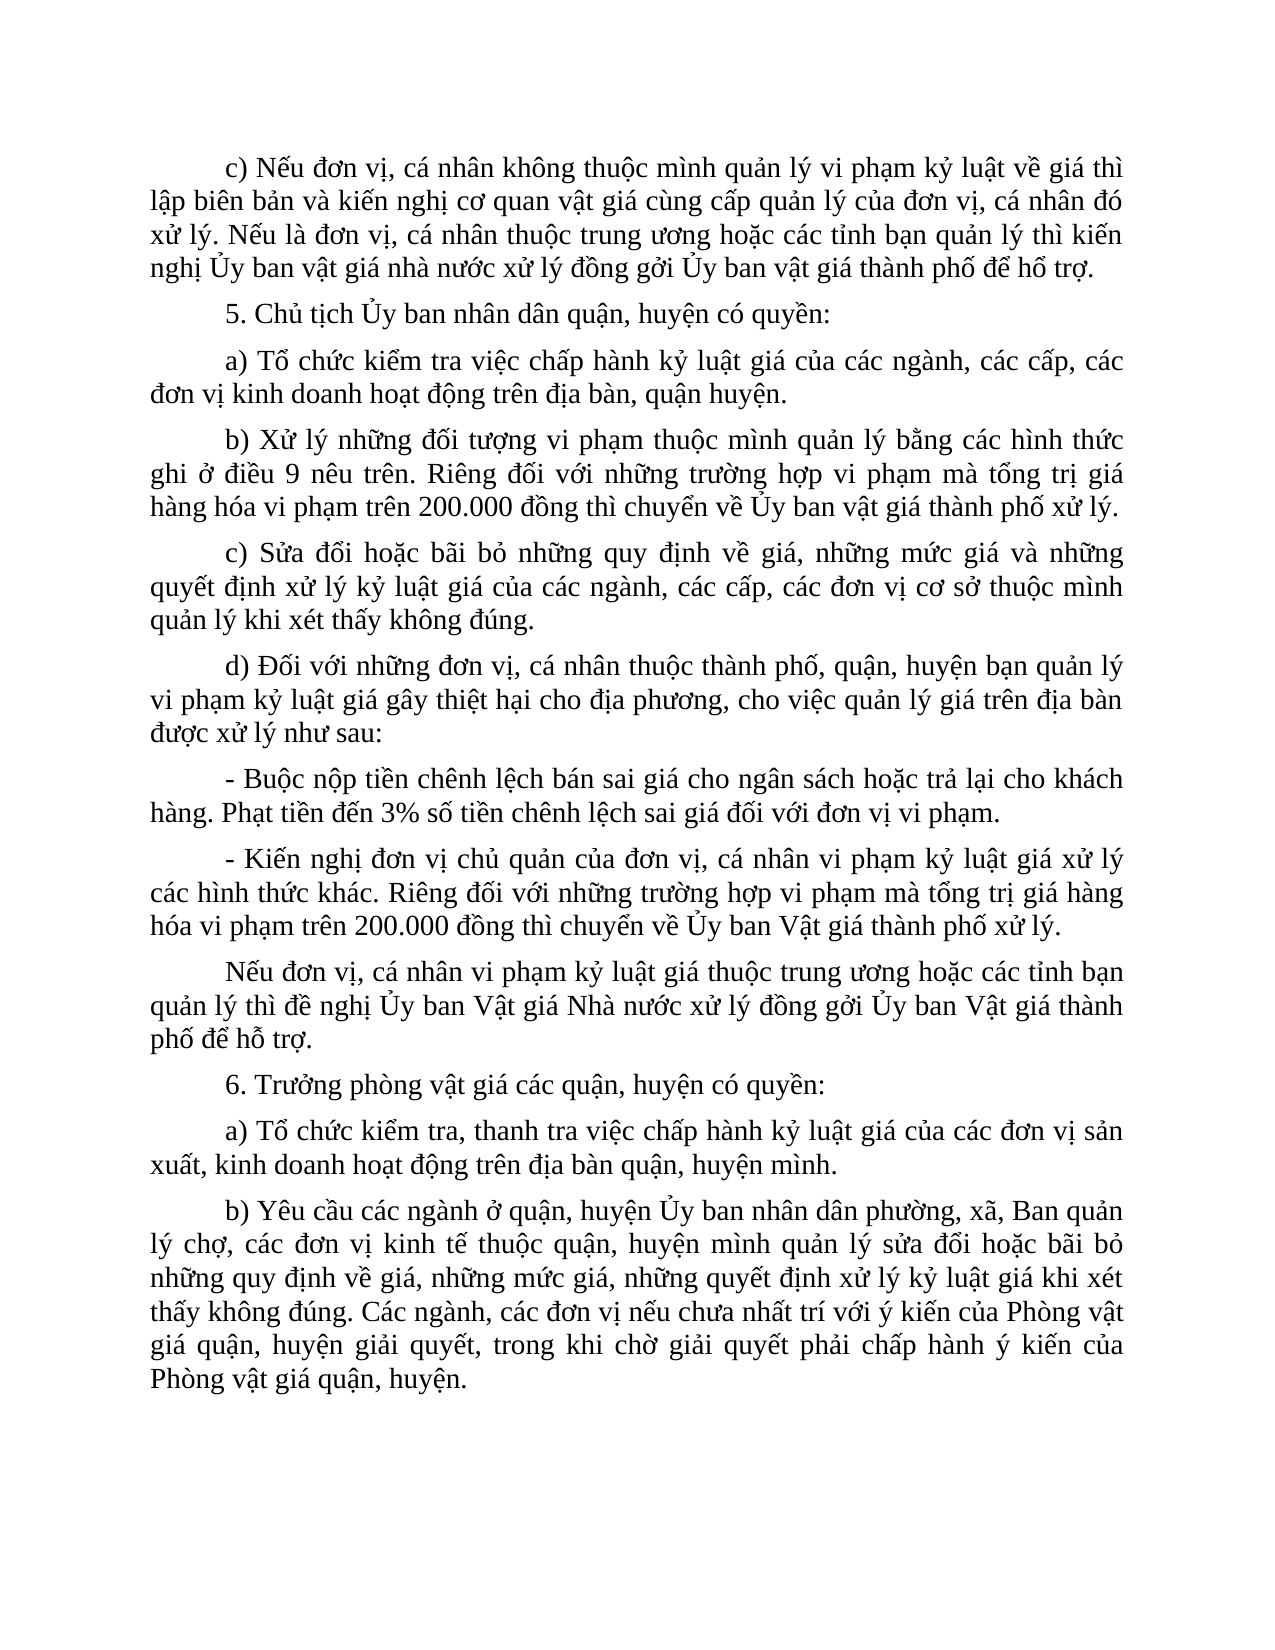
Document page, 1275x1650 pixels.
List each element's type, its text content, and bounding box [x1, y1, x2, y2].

text a) Tổ chức kiểm tra, thanh tra việc chấp hành kỷ luật giá của các đơn vị sản xuất, kinh doanh hoạt động trên địa bàn quận, huyện mình. [150, 1113, 1125, 1181]
text 6. Trưởng phòng vật giá các quận, huyện có quyền: [150, 1067, 1125, 1101]
text b) Xử lý những đối tượng vi phạm thuộc mình quản lý bằng các hình thức ghi ở điều 9 nêu trên. Riêng đối với những trường hợp vi phạm mà tổng trị giá hàng hóa vi phạm trên 200.000 đồng thì chuyển về Ủy ban vật giá thành phố xử lý. [150, 422, 1125, 523]
text - Buộc nộp tiền chênh lệch bán sai giá cho ngân sách hoặc trả lại cho khách hàng. Phạt tiền đến 3% số tiền chênh lệch sai giá đối với đơn vị vi phạm. [150, 762, 1125, 829]
text a) Tổ chức kiểm tra việc chấp hành kỷ luật giá của các ngành, các cấp, các đơn vị kinh doanh hoạt động trên địa bàn, quận huyện. [150, 343, 1125, 410]
text c) Sửa đổi hoặc bãi bỏ những quy định về giá, những mức giá và những quyết định xử lý kỷ luật giá của các ngành, các cấp, các đơn vị cơ sở thuộc mình quản lý khi xét thấy không đúng. [150, 535, 1125, 636]
text 5. Chủ tịch Ủy ban nhân dân quận, huyện có quyền: [150, 297, 1125, 330]
text b) Yêu cầu các ngành ở quận, huyện Ủy ban nhân dân phường, xã, Ban quản lý chợ, các đơn vị kinh tế thuộc quận, huyện mình quản lý sửa đổi hoặc bãi bỏ những quy định về giá, những mức giá, những quyết định xử lý kỷ luật giá khi xét thấy không đúng. Các ngành, các đơn vị nếu chưa nhất trí với ý kiến của Phòng vật giá quận, huyện giải quyết, trong khi chờ giải quyết phải chấp hành ý kiến của Phòng vật giá quận, huyện. [150, 1193, 1125, 1394]
text c) Nếu đơn vị, cá nhân không thuộc mình quản lý vi phạm kỷ luật về giá thì lập biên bản và kiến nghị cơ quan vật giá cùng cấp quản lý của đơn vị, cá nhân đó xử lý. Nếu là đơn vị, cá nhân thuộc trung ương hoặc các tỉnh bạn quản lý thì kiến nghị Ủy ban vật giá nhà nước xử lý đồng gởi Ủy ban vật giá thành phố để hổ trợ. [150, 150, 1125, 284]
text Nếu đơn vị, cá nhân vi phạm kỷ luật giá thuộc trung ương hoặc các tỉnh bạn quản lý thì đề nghị Ủy ban Vật giá Nhà nước xử lý đồng gởi Ủy ban Vật giá thành phố để hỗ trợ. [150, 954, 1125, 1055]
text d) Đối với những đơn vị, cá nhân thuộc thành phố, quận, huyện bạn quản lý vi phạm kỷ luật giá gây thiệt hại cho địa phương, cho việc quản lý giá trên địa bàn được xử lý như sau: [150, 648, 1125, 749]
text - Kiến nghị đơn vị chủ quản của đơn vị, cá nhân vi phạm kỷ luật giá xử lý các hình thức khác. Riêng đối với những trường hợp vi phạm mà tổng trị giá hàng hóa vi phạm trên 200.000 đồng thì chuyển về Ủy ban Vật giá thành phố xử lý. [150, 841, 1125, 942]
